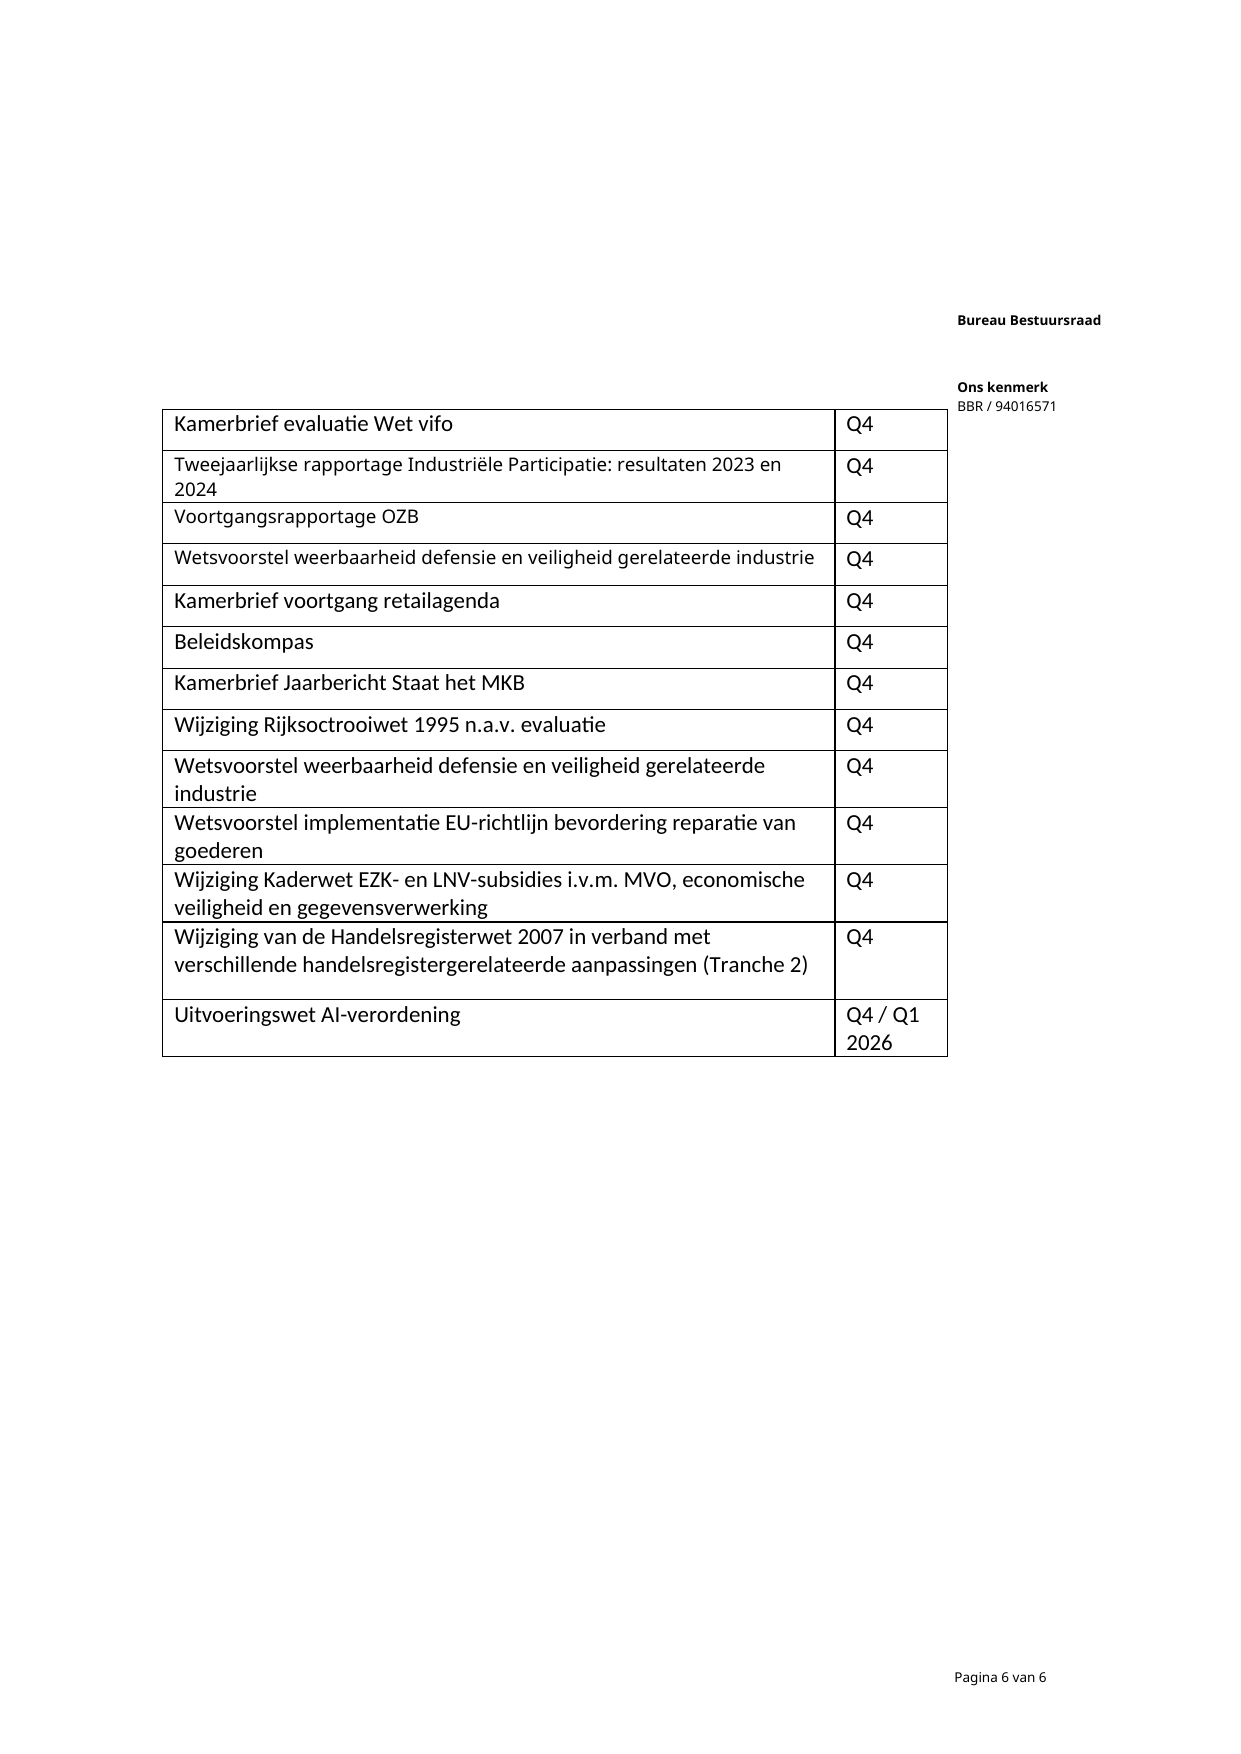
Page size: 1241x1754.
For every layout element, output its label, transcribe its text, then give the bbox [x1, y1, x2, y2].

table_cell Kamerbrief evaluatie Wet vifo [163, 410, 834, 450]
table_cell Q4 [836, 923, 947, 999]
table_cell Wijziging Rijksoctrooiwet 1995 n.a.v. evaluatie [163, 710, 834, 750]
table_cell Q4 [836, 808, 947, 864]
table_cell Wetsvoorstel weerbaarheid defensie en veiligheid gerelateerde industrie [163, 544, 834, 585]
table_cell Q4 [836, 669, 947, 709]
table_cell Q4 [836, 710, 947, 750]
table_cell Voortgangsrapportage OZB [163, 503, 834, 543]
table_cell Q4 / Q1 2026 [836, 1000, 947, 1056]
table_cell Wijziging Kaderwet EZK- en LNV-subsidies i.v.m. MVO, economische veiligheid en gegevensverwerking [163, 865, 834, 921]
table_cell Q4 [836, 751, 947, 807]
table_cell Q4 [836, 410, 947, 450]
table_cell Wetsvoorstel weerbaarheid defensie en veiligheid gerelateerde industrie [163, 751, 834, 807]
table_cell Wijziging van de Handelsregisterwet 2007 in verband met verschillende handelsregistergerelateerde aanpassingen (Tranche 2) [163, 923, 834, 999]
table_cell Q4 [836, 544, 947, 585]
table_cell Uitvoeringswet AI-verordening [163, 1000, 834, 1056]
table_cell Tweejaarlijkse rapportage Industriële Participatie: resultaten 2023 en 2024 [163, 451, 834, 502]
table_cell Wetsvoorstel implementatie EU-richtlijn bevordering reparatie van goederen [163, 808, 834, 864]
table_cell Q4 [836, 451, 947, 502]
table_cell Q4 [836, 586, 947, 626]
table_cell Q4 [836, 865, 947, 921]
table_cell Kamerbrief voortgang retailagenda [163, 586, 834, 626]
table_cell Kamerbrief Jaarbericht Staat het MKB [163, 669, 834, 709]
table_cell Q4 [836, 627, 947, 667]
table_cell Q4 [836, 503, 947, 543]
table_cell Beleidskompas [163, 627, 834, 667]
